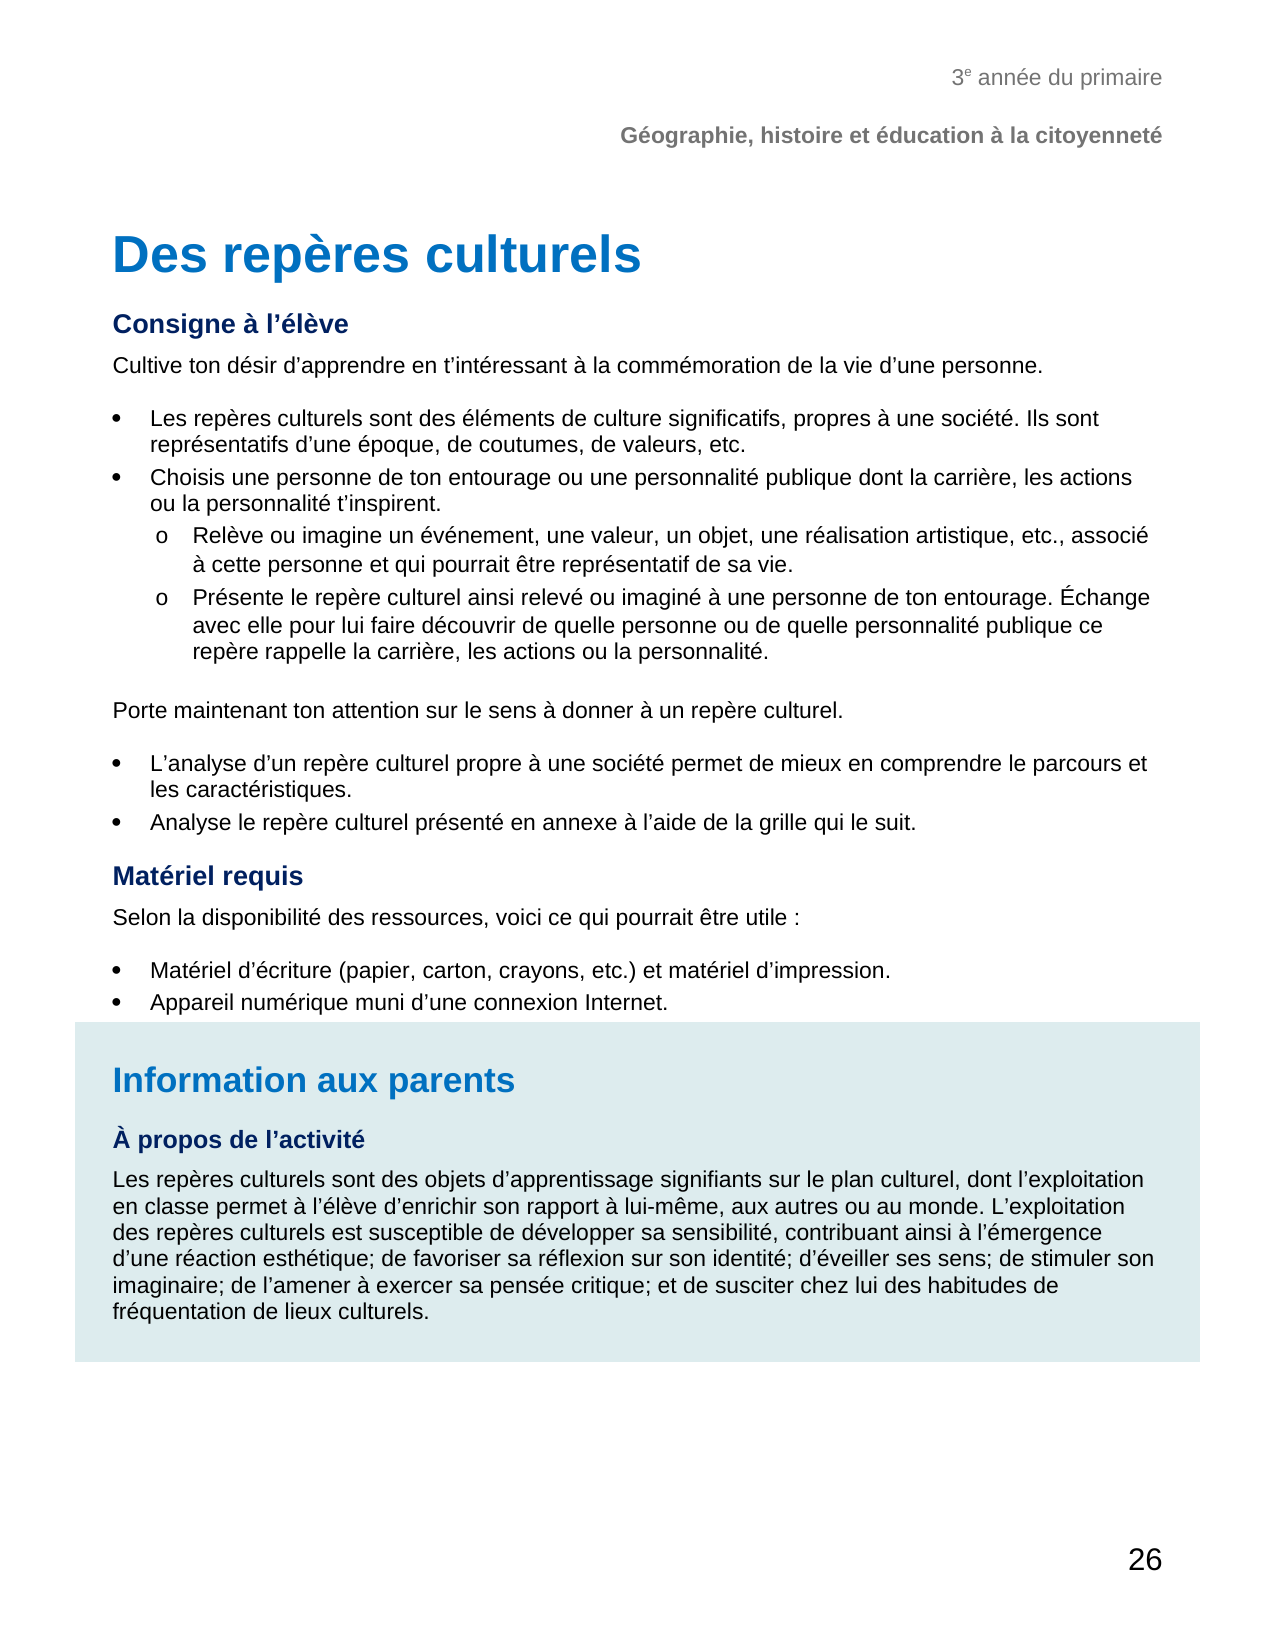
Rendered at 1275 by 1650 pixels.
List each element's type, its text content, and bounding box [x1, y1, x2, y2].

text Analyse le repère culturel présenté en annexe à l’aide de la grille qui le suit. [112, 809, 1162, 835]
text Géographie, histoire et éducation à la citoyenneté [112, 122, 1162, 148]
text Relève ou imagine un événement, une valeur, un objet, une réalisation artistique, etc., associé à cette personne et qui pourrait être représentatif de sa vie. [155, 522, 1162, 577]
text Consigne à l’élève [112, 308, 1162, 339]
text Matériel requis [112, 860, 1083, 891]
text Des repères culturels [112, 223, 1162, 283]
text Appareil numérique muni d’une connexion Internet. [112, 989, 1162, 1016]
text L’analyse d’un repère culturel propre à une société permet de mieux en comprendre le parcours et les caractéristiques. [112, 750, 1162, 802]
text Choisis une personne de ton entourage ou une personnalité publique dont la carrière, les actions ou la personnalité t’inspirent. [112, 463, 1162, 516]
text Matériel d’écriture (papier, carton, crayons, etc.) et matériel d’impression. [112, 957, 1162, 983]
text Les repères culturels sont des éléments de culture significatifs, propres à une société. Ils sont représentatifs d’une époque, de coutumes, de valeurs, etc. [112, 404, 1162, 457]
table_header Information aux parents À propos de l’activité Les repères culturels sont des objets d’apprentissage signifiants sur le plan culturel, dont l’exploitation en classe permet à l’élève d’enrichir son rapport à lui-même, aux autres ou au monde. L’exploitation des repères culturels est susceptible de développer sa sensibilité, contribuant ainsi à l’émergence d’une réaction esthétique; de favoriser sa réflexion sur son identité; d’éveiller ses sens; de stimuler son imaginaire; de l’amener à exercer sa pensée critique; et de susciter chez lui des habitudes de fréquentation de lieux culturels. [75, 1022, 1200, 1362]
text Cultive ton désir d’apprendre en t’intéressant à la commémoration de la vie d’une personne. [112, 352, 1162, 378]
text Porte maintenant ton attention sur le sens à donner à un repère culturel. [112, 697, 1162, 723]
text Selon la disponibilité des ressources, voici ce qui pourrait être utile : [112, 904, 1162, 930]
text Présente le repère culturel ainsi relevé ou imaginé à une personne de ton entourage. Échange avec elle pour lui faire découvrir de quelle personne ou de quelle personnalité publique ce repère rappelle la carrière, les actions ou la personnalité. [155, 583, 1162, 664]
